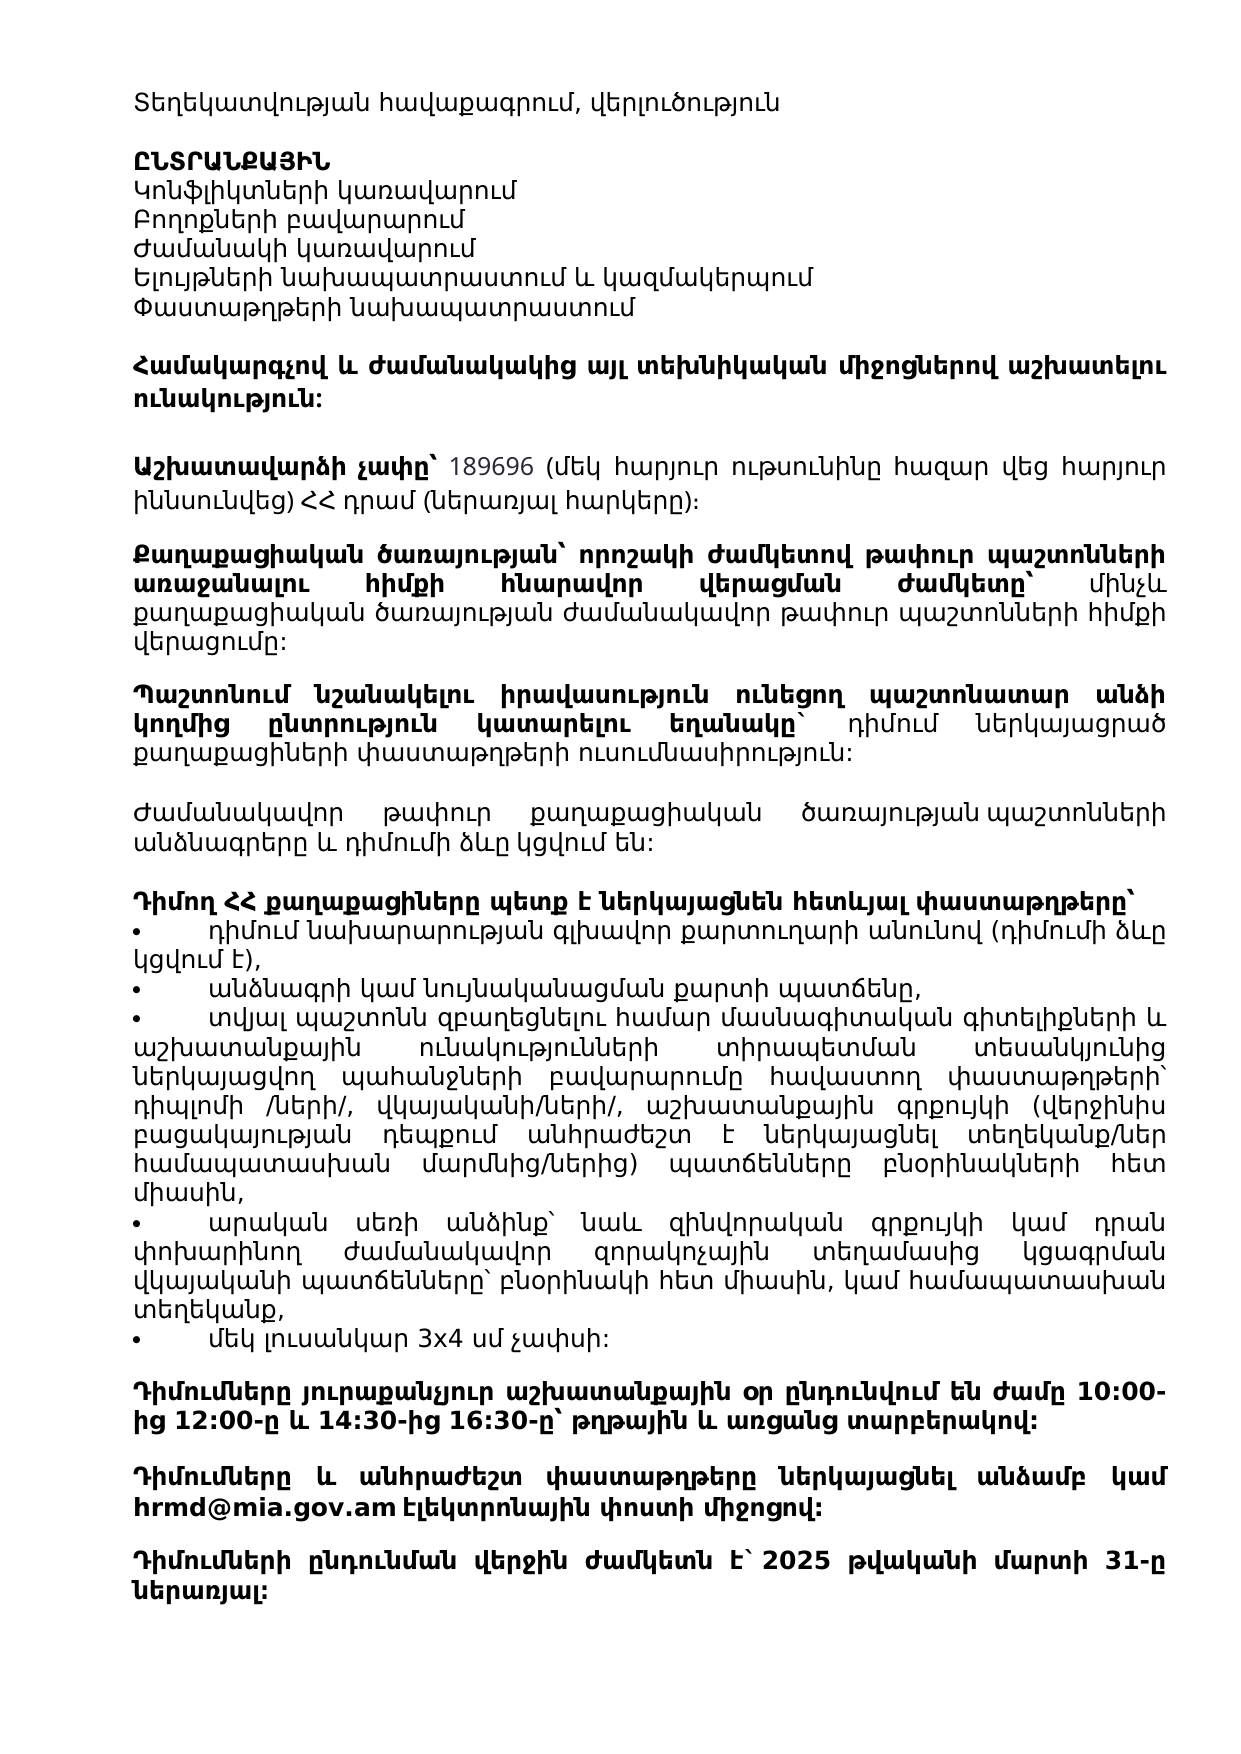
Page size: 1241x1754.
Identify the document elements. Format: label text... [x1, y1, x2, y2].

list տվյալ պաշտոնն զբաղեցնելու համար մասնագիտական գիտելիքների և աշխատանքային ունակությունների տիրապետման տեսանկյունից ներկայացվող պահանջների բավարարումը հավաստող փաստաթղթերի՝ դիպլոմի /ների/, վկայականի/ների/, աշխատանքային գրքույկի (վերջինիս բացակայության դեպքում անհրաժեշտ է ներկայացնել տեղեկանք/ներ համապատասխան մարմնից/ներից) պատճենները բնօրինակների հետ միասին, [133, 1004, 1167, 1208]
list արական սեռի անձինք՝ նաև զինվորական գրքույկի կամ դրան փոխարինող ժամանակավոր զորակոչային տեղամասից կցագրման վկայականի պատճենները՝ բնօրինակի հետ միասին, կամ համապատասխան տեղեկանք, [133, 1208, 1167, 1324]
text ԸՆՏՐԱՆՔԱՅԻՆ [133, 147, 1167, 176]
text Ժամանակի կառավարում [133, 234, 1167, 264]
text Դիմող ՀՀ քաղաքացիները պետք է ներկայացնեն հետևյալ փաստաթղթերը՝ [133, 887, 1167, 916]
text Աշխատավարձի չափը՝ 189696 (մեկ հարյուր ութսունինը հազար վեց հարյուր իննսունվեց) ՀՀ դրամ (ներառյալ հարկերը)։ [133, 448, 1167, 517]
text Քաղաքացիական ծառայության՝ որոշակի ժամկետով թափուր պաշտոնների առաջանալու հիմքի հնարավոր վերացման ժամկետը՝ մինչև քաղաքացիական ծառայության ժամանակավոր թափուր պաշտոնների հիմքի վերացումը: [133, 569, 1167, 657]
text Տեղեկատվության հավաքագրում, վերլուծություն [133, 89, 1167, 118]
list անձնագրի կամ նույնականացման քարտի պատճենը, [133, 974, 1167, 1004]
text Դիմումները յուրաքանչյուր աշխատանքային օր ընդունվում են ժամը 10:00-ից 12:00-ը և 14:30-ից 16:30-ը՝ թղթային և առցանց տարբերակով: [133, 1377, 1167, 1435]
text Ժամանակավոր թափուր քաղաքացիական ծառայության պաշտոնների անձնագրերը և դիմումի ձևը կցվում են: [133, 797, 1167, 858]
text Կոնֆլիկտների կառավարում [133, 176, 1167, 205]
text Ելույթների նախապատրաստում և կազմակերպում [133, 264, 1167, 293]
list մեկ լուսանկար 3x4 սմ չափսի: [133, 1324, 1167, 1354]
text Դիմումները և անհրաժեշտ փաստաթղթերը ներկայացնել անձամբ կամ hrmd@mia.gov.am էլեկտրոնային փոստի միջոցով: [133, 1459, 1167, 1522]
text Պաշտոնում նշանակելու իրավասություն ունեցող պաշտոնատար անձի կողմից ընտրություն կատարելու եղանակը` դիմում ներկայացրած քաղաքացիների փաստաթղթերի ուսումնասիրություն: [133, 709, 1167, 768]
list դիմում նախարարության գլխավոր քարտուղարի անունով (դիմումի ձևը կցվում է), [133, 916, 1167, 974]
text Դիմումների ընդունման վերջին ժամկետն է` 2025 թվականի մարտի 31-ը ներառյալ։ [133, 1546, 1167, 1605]
text Համակարգչով և ժամանակակից այլ տեխնիկական միջոցներով աշխատելու ունակություն: [133, 351, 1167, 414]
text Բողոքների բավարարում [133, 205, 1167, 234]
text Փաստաթղթերի նախապատրաստում [133, 293, 1167, 322]
